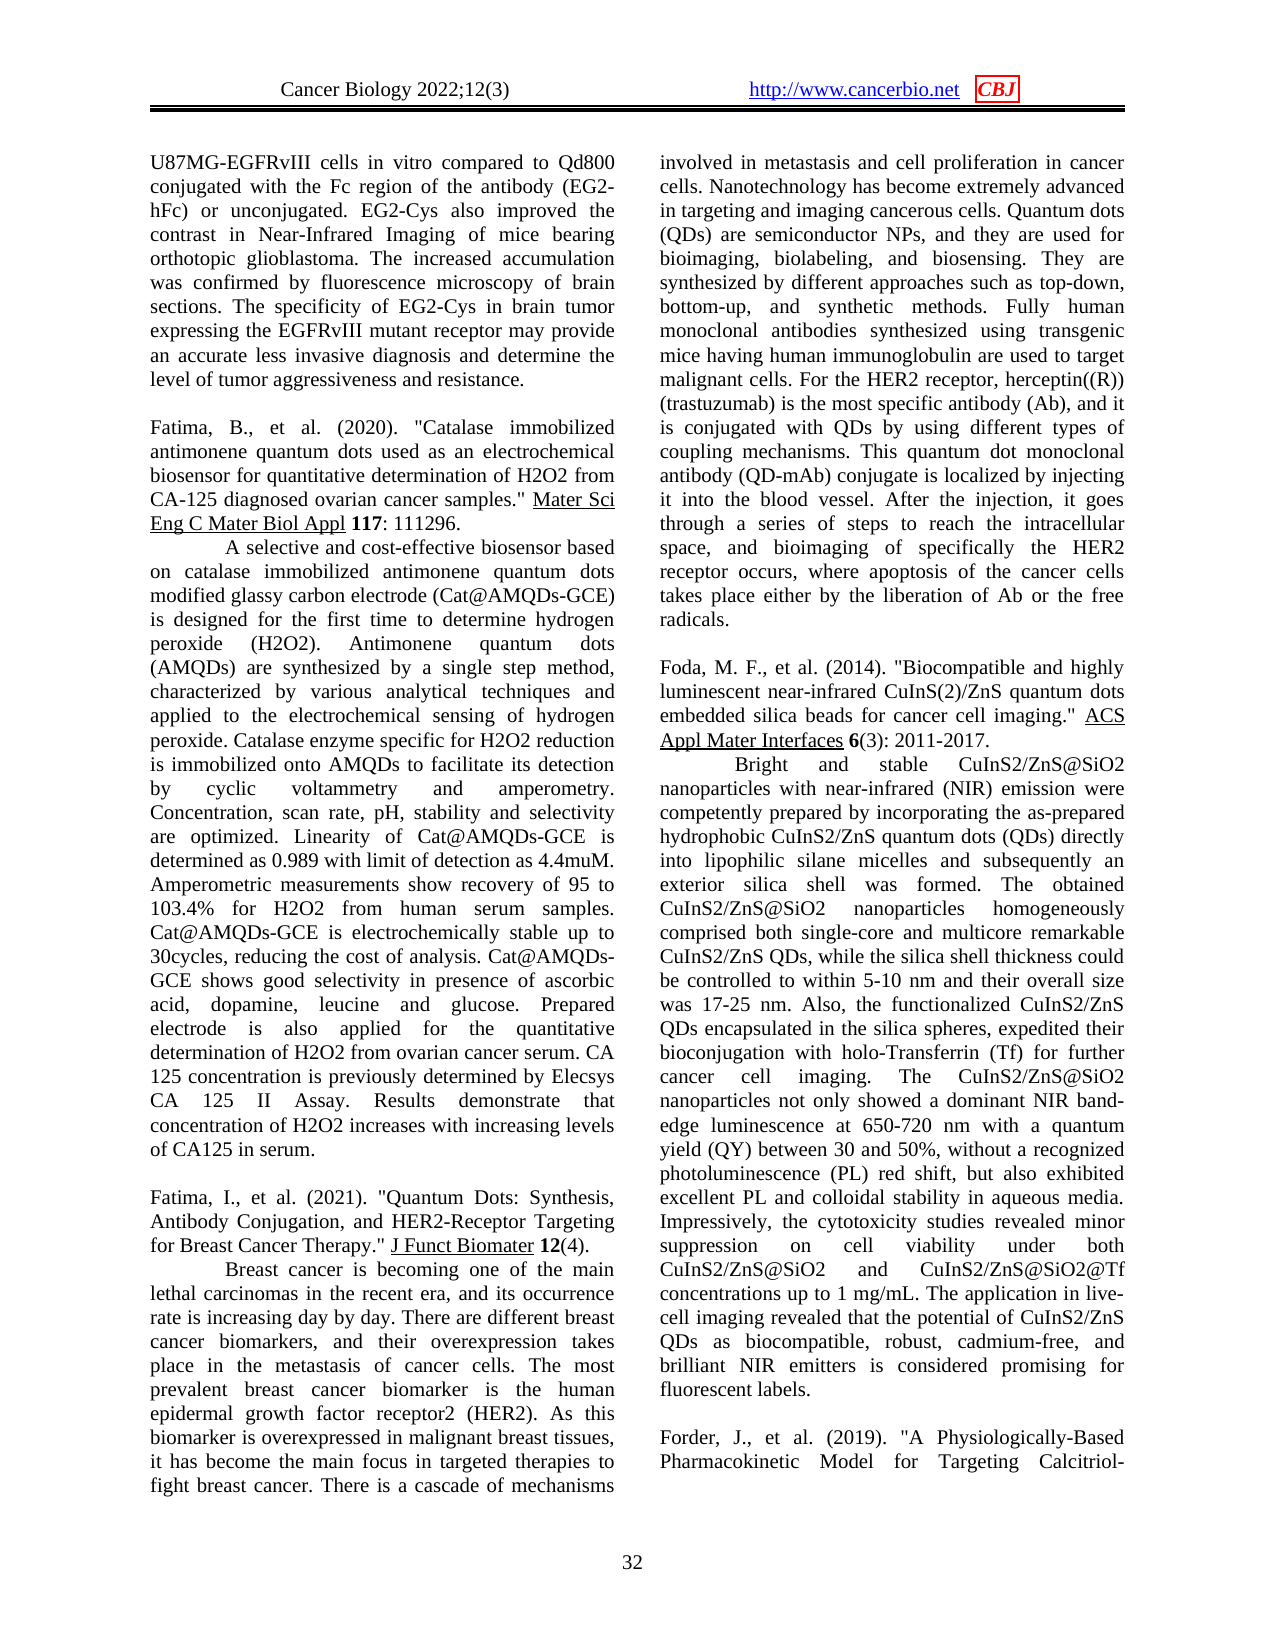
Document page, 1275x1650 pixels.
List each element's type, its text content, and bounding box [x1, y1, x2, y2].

text Bright and stable CuInS2/ZnS@SiO2 nanoparticles with near-infrared (NIR) emission were competently prepared by incorporating the as-prepared hydrophobic CuInS2/ZnS quantum dots (QDs) directly into lipophilic silane micelles and subsequently an exterior silica shell was formed. The obtained CuInS2/ZnS@SiO2 nanoparticles homogeneously comprised both single-core and multicore remarkable CuInS2/ZnS QDs, while the silica shell thickness could be controlled to within 5-10 nm and their overall size was 17-25 nm. Also, the functionalized CuInS2/ZnS QDs encapsulated in the silica spheres, expedited their bioconjugation with holo-Transferrin (Tf) for further cancer cell imaging. The CuInS2/ZnS@SiO2 nanoparticles not only showed a dominant NIR band-edge luminescence at 650-720 nm with a quantum yield (QY) between 30 and 50%, without a recognized photoluminescence (PL) red shift, but also exhibited excellent PL and colloidal stability in aqueous media. Impressively, the cytotoxicity studies revealed minor suppression on cell viability under both CuInS2/ZnS@SiO2 and CuInS2/ZnS@SiO2@Tf concentrations up to 1 mg/mL. The application in live-cell imaging revealed that the potential of CuInS2/ZnS QDs as biocompatible, robust, cadmium-free, and brilliant NIR emitters is considered promising for fluorescent labels. [659, 752, 1125, 1401]
text A selective and cost-effective biosensor based on catalase immobilized antimonene quantum dots modified glassy carbon electrode (Cat@AMQDs-GCE) is designed for the first time to determine hydrogen peroxide (H2O2). Antimonene quantum dots (AMQDs) are synthesized by a single step method, characterized by various analytical techniques and applied to the electrochemical sensing of hydrogen peroxide. Catalase enzyme specific for H2O2 reduction is immobilized onto AMQDs to facilitate its detection by cyclic voltammetry and amperometry. Concentration, scan rate, pH, stability and selectivity are optimized. Linearity of Cat@AMQDs-GCE is determined as 0.989 with limit of detection as 4.4muM. Amperometric measurements show recovery of 95 to 103.4% for H2O2 from human serum samples. Cat@AMQDs-GCE is electrochemically stable up to 30cycles, reducing the cost of analysis. Cat@AMQDs-GCE shows good selectivity in presence of ascorbic acid, dopamine, leucine and glucose. Prepared electrode is also applied for the quantitative determination of H2O2 from ovarian cancer serum. CA 125 concentration is previously determined by Elecsys CA 125 II Assay. Results demonstrate that concentration of H2O2 increases with increasing levels of CA125 in serum. [150, 535, 615, 1161]
text Breast cancer is becoming one of the main lethal carcinomas in the recent era, and its occurrence rate is increasing day by day. There are different breast cancer biomarkers, and their overexpression takes place in the metastasis of cancer cells. The most prevalent breast cancer biomarker is the human epidermal growth factor receptor2 (HER2). As this biomarker is overexpressed in malignant breast tissues, it has become the main focus in targeted therapies to fight breast cancer. There is a cascade of mechanisms involved in metastasis and cell proliferation in cancer cells. Nanotechnology has become extremely advanced in targeting and imaging cancerous cells. Quantum dots (QDs) are semiconductor NPs, and they are used for bioimaging, biolabeling, and biosensing. They are synthesized by different approaches such as top-down, bottom-up, and synthetic methods. Fully human monoclonal antibodies synthesized using transgenic mice having human immunoglobulin are used to target malignant cells. For the HER2 receptor, herceptin((R)) (trastuzumab) is the most specific antibody (Ab), and it is conjugated with QDs by using different types of coupling mechanisms. This quantum dot monoclonal antibody (QD-mAb) conjugate is localized by injecting it into the blood vessel. After the injection, it goes through a series of steps to reach the intracellular space, and bioimaging of specifically the HER2 receptor occurs, where apoptosis of the cancer cells takes place either by the liberation of Ab or the free radicals. [150, 1257, 615, 1497]
text Foda, M. F., et al. (2014). "Biocompatible and highly luminescent near-infrared CuInS(2)/ZnS quantum dots embedded silica beads for cancer cell imaging." ACS Appl Mater Interfaces 6(3): 2011-2017. [659, 655, 1125, 752]
text Fatima, I., et al. (2021). "Quantum Dots: Synthesis, Antibody Conjugation, and HER2-Receptor Targeting for Breast Cancer Therapy." J Funct Biomater 12(4). [150, 1185, 615, 1257]
text Fatima, B., et al. (2020). "Catalase immobilized antimonene quantum dots used as an electrochemical biosensor for quantitative determination of H2O2 from CA-125 diagnosed ovarian cancer samples." Mater Sci Eng C Mater Biol Appl 117: 111296. [150, 415, 615, 535]
text Breast cancer is becoming one of the main lethal carcinomas in the recent era, and its occurrence rate is increasing day by day. There are different breast cancer biomarkers, and their overexpression takes place in the metastasis of cancer cells. The most prevalent breast cancer biomarker is the human epidermal growth factor receptor2 (HER2). As this biomarker is overexpressed in malignant breast tissues, it has become the main focus in targeted therapies to fight breast cancer. There is a cascade of mechanisms involved in metastasis and cell proliferation in cancer cells. Nanotechnology has become extremely advanced in targeting and imaging cancerous cells. Quantum dots (QDs) are semiconductor NPs, and they are used for bioimaging, biolabeling, and biosensing. They are synthesized by different approaches such as top-down, bottom-up, and synthetic methods. Fully human monoclonal antibodies synthesized using transgenic mice having human immunoglobulin are used to target malignant cells. For the HER2 receptor, herceptin((R)) (trastuzumab) is the most specific antibody (Ab), and it is conjugated with QDs by using different types of coupling mechanisms. This quantum dot monoclonal antibody (QD-mAb) conjugate is localized by injecting it into the blood vessel. After the injection, it goes through a series of steps to reach the intracellular space, and bioimaging of specifically the HER2 receptor occurs, where apoptosis of the cancer cells takes place either by the liberation of Ab or the free radicals. [659, 150, 1125, 631]
